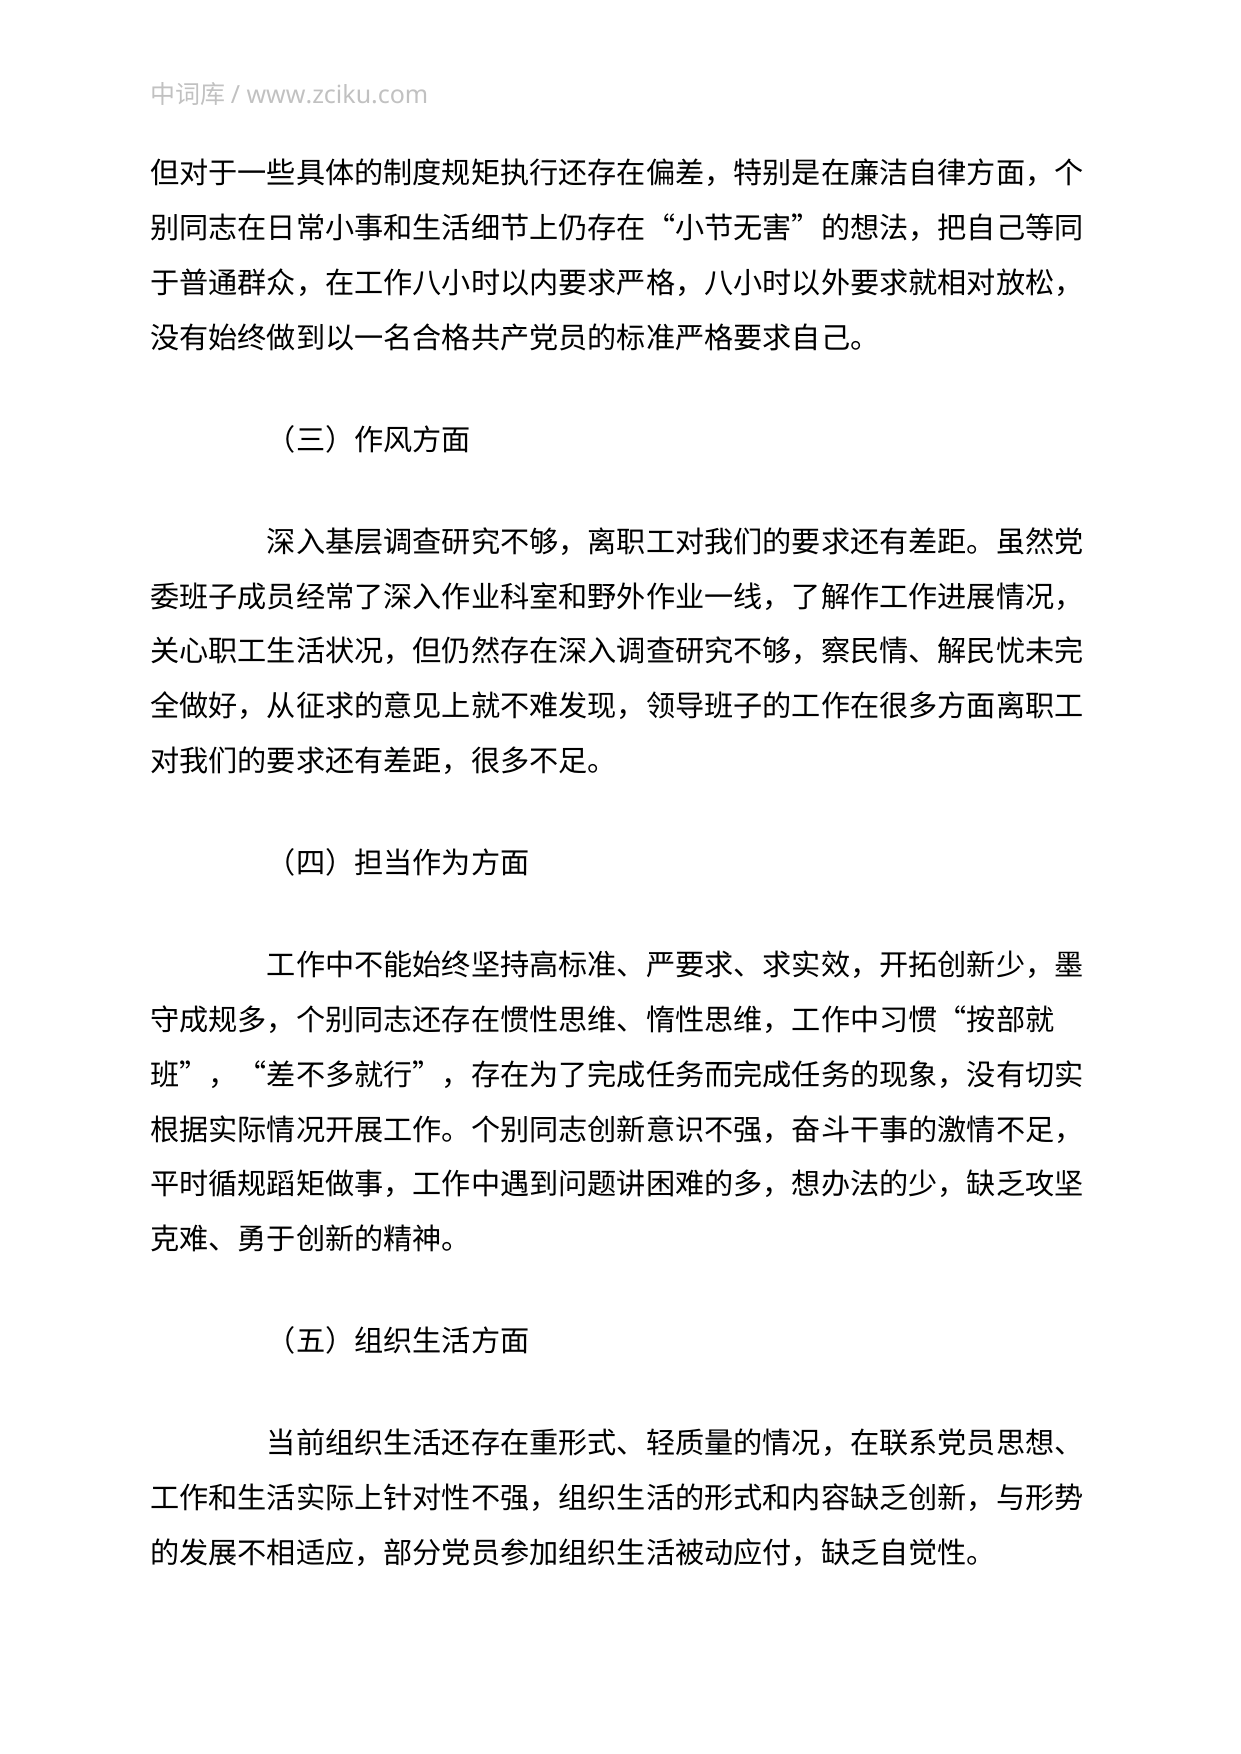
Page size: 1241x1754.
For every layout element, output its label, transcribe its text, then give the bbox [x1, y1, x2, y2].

text （三）作风方面 [150, 416, 1090, 459]
text （五）组织生活方面 [150, 1318, 1090, 1360]
text （四）担当作为方面 [150, 839, 1090, 882]
text 工作中不能始终坚持高标准、严要求、求实效，开拓创新少，墨守成规多，个别同志还存在惯性思维、惰性思维，工作中习惯“按部就班”，“差不多就行”，存在为了完成任务而完成任务的现象，没有切实根据实际情况开展工作。个别同志创新意识不强，奋斗干事的激情不足，平时循规蹈矩做事，工作中遇到问题讲困难的多，想办法的少，缺乏攻坚克难、勇于创新的精神。 [150, 941, 1090, 1258]
text 当前组织生活还存在重形式、轻质量的情况，在联系党员思想、工作和生活实际上针对性不强，组织生活的形式和内容缺乏创新，与形势的发展不相适应，部分党员参加组织生活被动应付，缺乏自觉性。 [150, 1419, 1090, 1571]
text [150, 150, 1090, 357]
text 深入基层调查研究不够，离职工对我们的要求还有差距。虽然党委班子成员经常了深入作业科室和野外作业一线，了解作工作进展情况，关心职工生活状况，但仍然存在深入调查研究不够，察民情、解民忧未完全做好，从征求的意见上就不难发现，领导班子的工作在很多方面离职工对我们的要求还有差距，很多不足。 [150, 518, 1090, 780]
